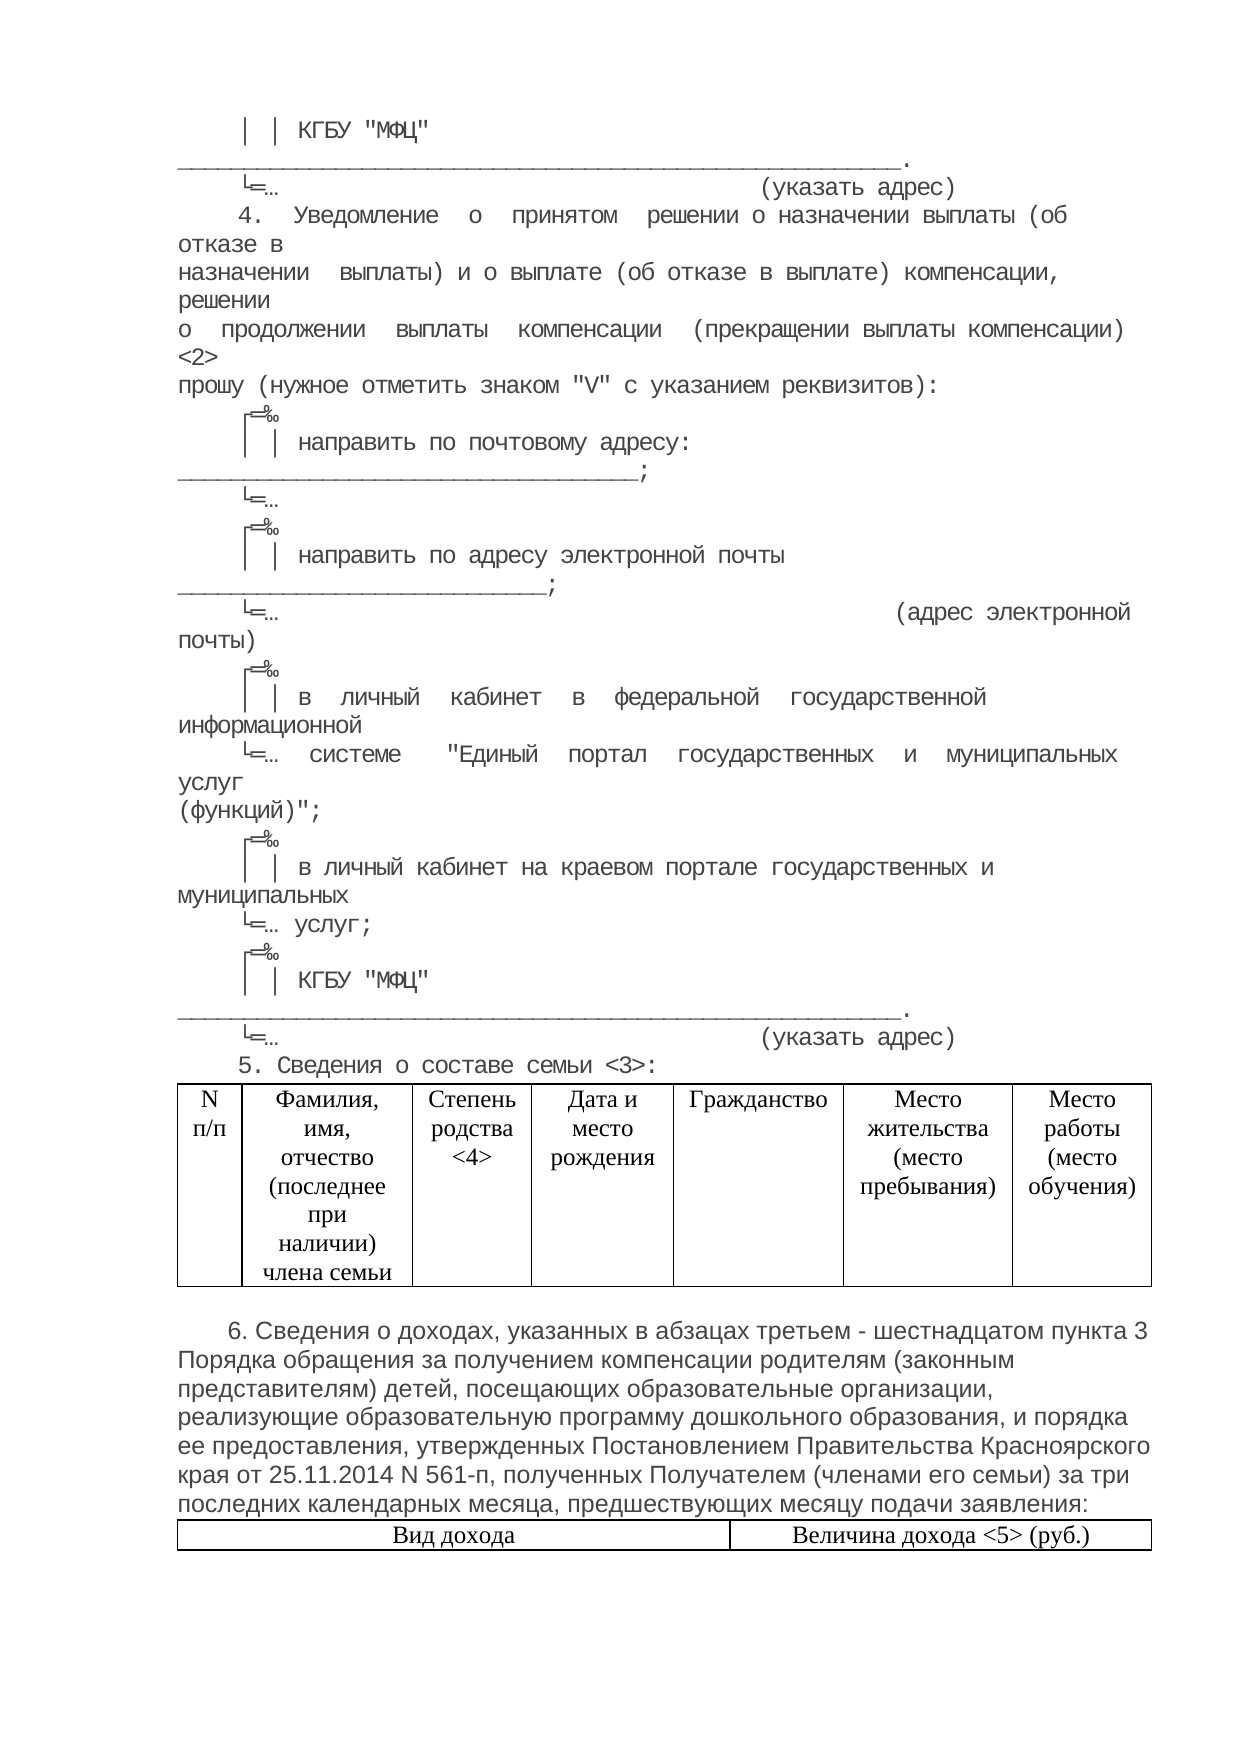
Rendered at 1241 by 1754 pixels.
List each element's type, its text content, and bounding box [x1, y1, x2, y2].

text │ │ КГБУ "МФЦ" _______________________________________________________. [177, 968, 1152, 1025]
text └═… (указать адрес) [177, 175, 1152, 203]
text │ │ направить по адресу электронной почты ____________________________; [177, 543, 1152, 600]
table_cell Степень родства <4> [413, 1085, 531, 1286]
table_cell Величина дохода <5> (руб.) [731, 1521, 1151, 1549]
text ┌═‰ [177, 826, 1152, 855]
text └═… (адрес электронной почты) [177, 600, 1152, 656]
text └═… системе "Единый портал государственных и муниципальных услуг [177, 741, 1152, 798]
text │ │ в личный кабинет в федеральной государственной информационной [177, 685, 1152, 741]
text │ │ КГБУ "МФЦ" _______________________________________________________. [177, 118, 1152, 175]
text прошу (нужное отметить знаком "V" с указанием реквизитов): [177, 373, 1152, 401]
text └═… [177, 486, 1152, 515]
table_cell N п/п [178, 1085, 241, 1286]
text 5. Сведения о составе семьи <3>: [177, 1053, 1152, 1081]
table_cell Место жительства (место пребывания) [844, 1085, 1012, 1286]
text (функций)"; [177, 798, 1152, 826]
text 6. Сведения о доходах, указанных в абзацах третьем - шестнадцатом пункта 3 Порядка обращения за получением компенсации родителям (законным представителям) детей, посещающих образовательные организации, реализующие образовательную программу дошкольного образования, и порядка ее предоставления, утвержденных Постановлением Правительства Красноярского края от 25.11.2014 N 561-п, полученных Получателем (членами его семьи) за три последних календарных месяца, предшествующих месяцу подачи заявления: [177, 1316, 1152, 1517]
text 4. Уведомление о принятом решении о назначении выплаты (об отказе в [177, 203, 1152, 260]
text назначении выплаты) и о выплате (об отказе в выплате) компенсации, решении [177, 260, 1152, 316]
text │ │ в личный кабинет на краевом портале государственных и муниципальных [177, 855, 1152, 911]
table_cell Место работы (место обучения) [1013, 1085, 1151, 1286]
text └═… (указать адрес) [177, 1025, 1152, 1053]
text ┌═‰ [177, 656, 1152, 685]
table_cell Дата и место рождения [532, 1085, 673, 1286]
text └═… услуг; [177, 911, 1152, 940]
text │ │ направить по почтовому адресу: ___________________________________; [177, 430, 1152, 486]
text ┌═‰ [177, 940, 1152, 968]
text ┌═‰ [177, 515, 1152, 543]
table_cell Вид дохода [178, 1521, 729, 1549]
table_cell Фамилия, имя, отчество (последнее при наличии) члена семьи [243, 1085, 412, 1286]
text ┌═‰ [177, 401, 1152, 430]
table_cell Гражданство [674, 1085, 843, 1286]
text о продолжении выплаты компенсации (прекращении выплаты компенсации) <2> [177, 316, 1152, 373]
